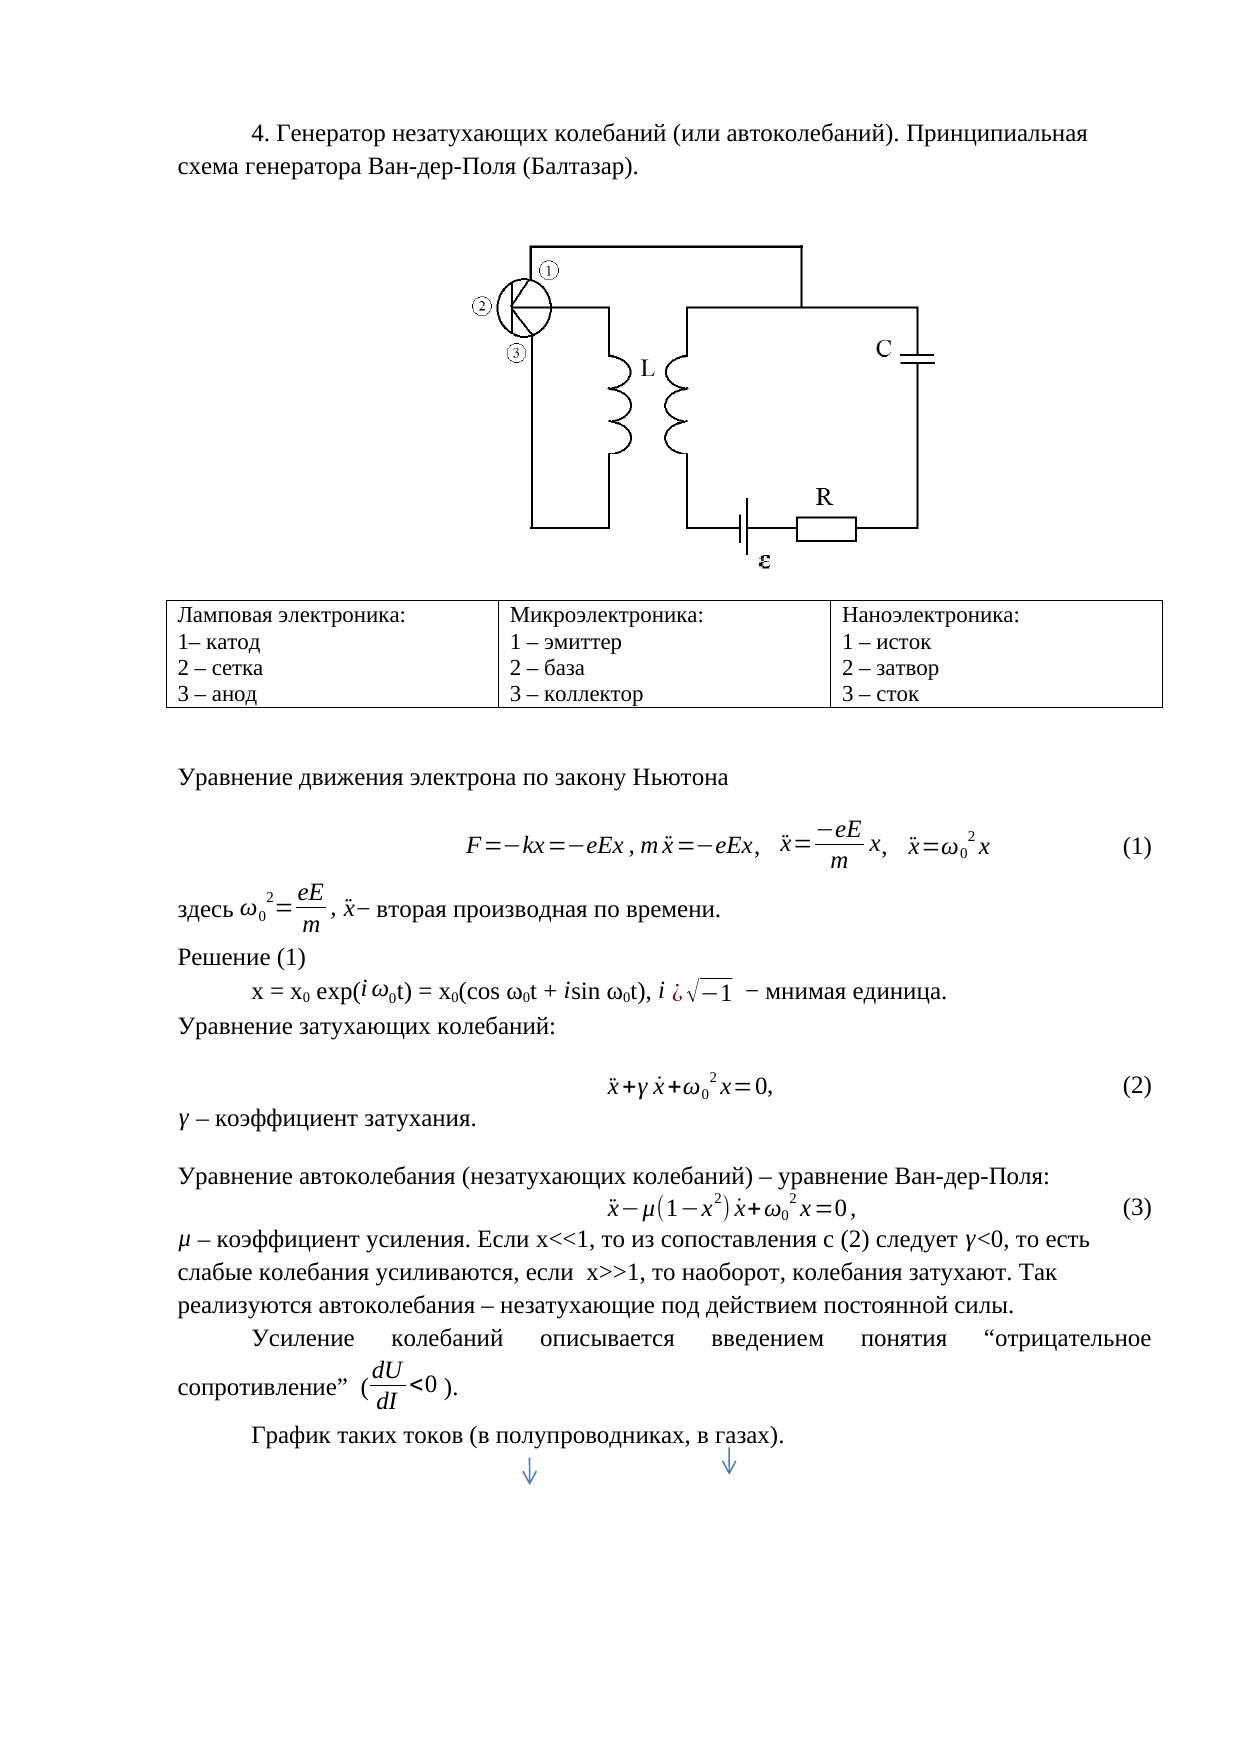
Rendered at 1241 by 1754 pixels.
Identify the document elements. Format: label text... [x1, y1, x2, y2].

text Уравнение автоколебания (незатухающих колебаний) – уравнение Ван-дер-Поля: [177, 1161, 1152, 1189]
text Уравнение движения электрона по закону Ньютона [177, 762, 1152, 791]
text 4. Генератор незатухающих колебаний (или автоколебаний). Принципиальная схема генератора Ван-дер-Поля (Балтазар). [177, 118, 1152, 180]
text – коэффициент затухания. [177, 1103, 1152, 1132]
text График таких токов (в полупроводниках, в газах). [177, 1420, 1152, 1448]
picture [399, 205, 1004, 576]
text здесь − вторая производная по времени. [177, 879, 1152, 938]
text , (2) [177, 1068, 1152, 1103]
text – коэффициент усиления. Если x<<1, то из сопоставления с (2) следует <0, то есть слабые колебания усиливаются, если x>>1, то наоборот, колебания затухают. Так реализуются автоколебания – незатухающие под действием постоянной силы. [177, 1224, 1152, 1319]
text Усиление колебаний описывается введением понятия “отрицательное сопротивление” ( ). [177, 1323, 1152, 1416]
text Решение (1) [177, 942, 1152, 971]
text Уравнение затухающих колебаний: [177, 1011, 1152, 1039]
table_header Ламповая электроника: 1– катод 2 – сетка 3 – анод [167, 601, 498, 707]
text , , (1) [177, 816, 1152, 874]
text x = x0 exp(t) = x0(cos ω0t + sin ω0t), − мнимая единица. [177, 975, 1152, 1006]
table_header Наноэлектроника: 1 – исток 2 – затвор 3 – сток [831, 601, 1162, 707]
text (3) [177, 1189, 1152, 1224]
table_header Микроэлектроника: 1 – эмиттер 2 – база 3 – коллектор [499, 601, 830, 707]
